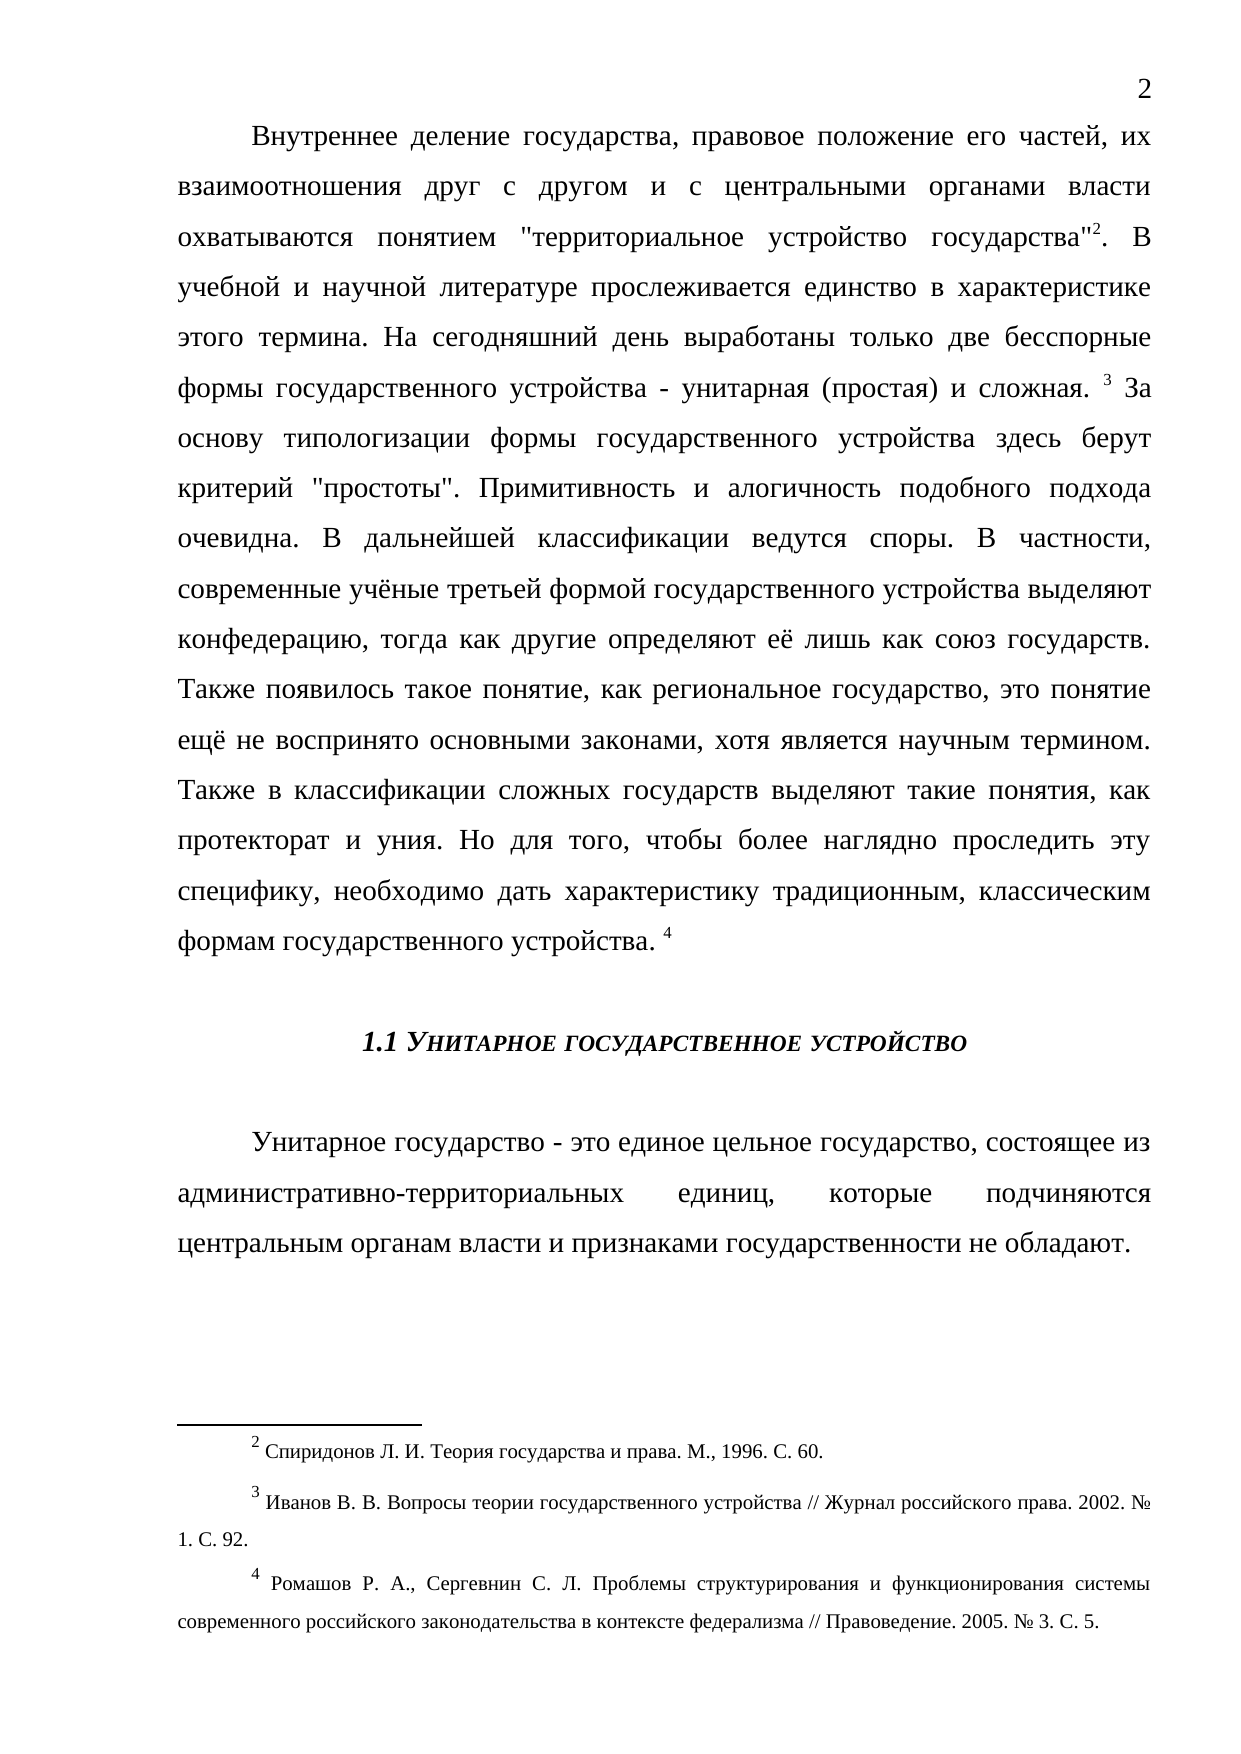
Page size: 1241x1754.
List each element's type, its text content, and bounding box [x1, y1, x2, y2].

text Внутреннее деление государства, правовое положение его частей, их взаимоотношения друг с другом и с центральными органами власти охватываются понятием "территориальное устройство государства". В учебной и научной литературе прослеживается единство в характеристике этого термина. На сегодняшний день выработаны только две бесспорные формы государственного устройства - унитарная (простая) и сложная. За основу типологизации формы государственного устройства здесь берут критерий "простоты". Примитивность и алогичность подобного подхода очевидна. В дальнейшей классификации ведутся споры. В частности, современные учёные третьей формой государственного устройства выделяют конфедерацию, тогда как другие определяют её лишь как союз государств. Также появилось такое понятие, как региональное государство, это понятие ещё не воспринято основными законами, хотя является научным термином. Также в классификации сложных государств выделяют такие понятия, как протекторат и уния. Но для того, чтобы более наглядно проследить эту специфику, необходимо дать характеристику традиционным, классическим формам государственного устройства. [177, 118, 1152, 957]
text Унитарное государство - это единое цельное государство, состоящее из административно-территориальных единиц, которые подчиняются центральным органам власти и признаками государственности не обладают. [177, 1124, 1152, 1258]
subtitle 1.1 Унитарное государственное устройство [177, 1024, 1152, 1057]
